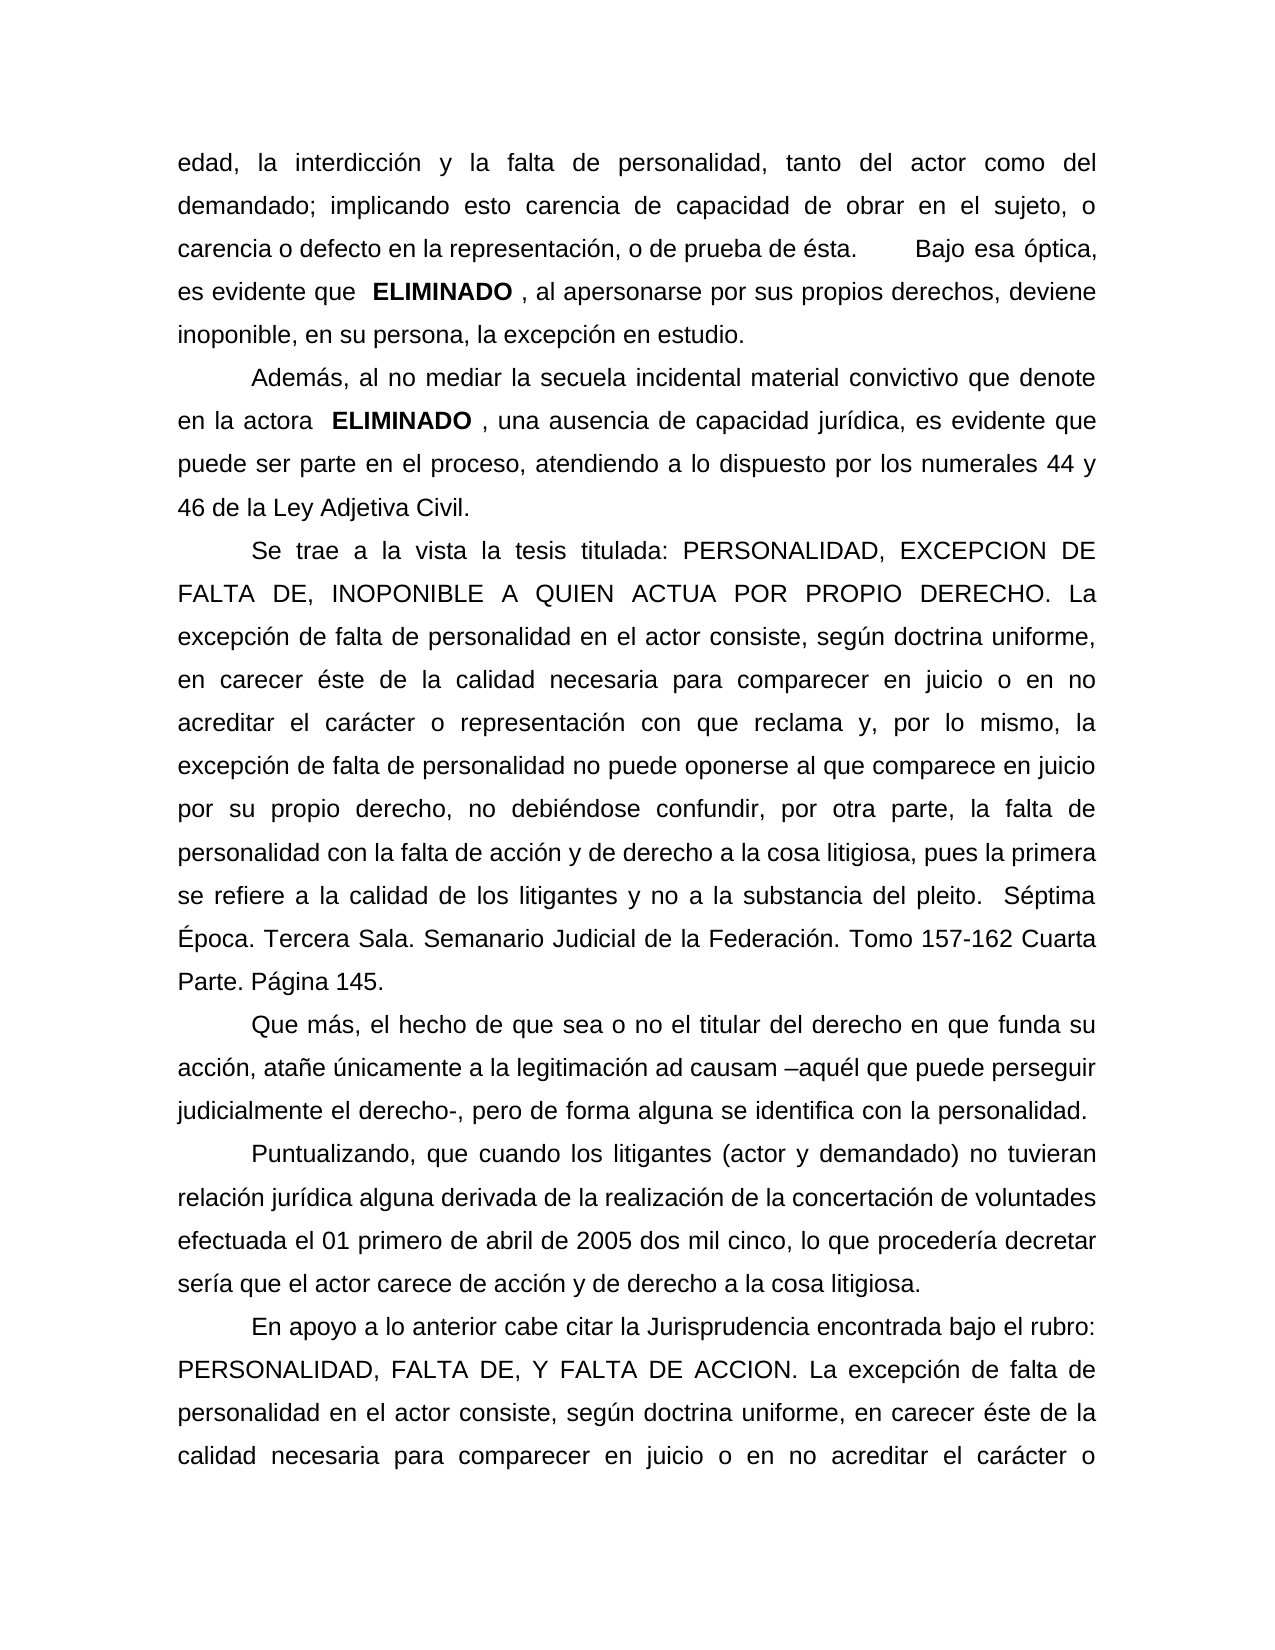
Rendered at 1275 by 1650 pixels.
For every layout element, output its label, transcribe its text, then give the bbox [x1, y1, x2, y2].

text Además, al no mediar la secuela incidental material convictivo que denote en la actora ELIMINADO , una ausencia de capacidad jurídica, es evidente que puede ser parte en el proceso, atendiendo a lo dispuesto por los numerales 44 y 46 de la Ley Adjetiva Civil. [177, 363, 1098, 521]
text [177, 148, 1098, 349]
text Se trae a la vista la tesis titulada: PERSONALIDAD, EXCEPCION DE FALTA DE, INOPONIBLE A QUIEN ACTUA POR PROPIO DERECHO. La excepción de falta de personalidad en el actor consiste, según doctrina uniforme, en carecer éste de la calidad necesaria para comparecer en juicio o en no acreditar el carácter o representación con que reclama y, por lo mismo, la excepción de falta de personalidad no puede oponerse al que comparece en juicio por su propio derecho, no debiéndose confundir, por otra parte, la falta de personalidad con la falta de acción y de derecho a la cosa litigiosa, pues la primera se refiere a la calidad de los litigantes y no a la substancia del pleito. Séptima Época. Tercera Sala. Semanario Judicial de la Federación. Tomo 157-162 Cuarta Parte. Página 145. [177, 536, 1098, 996]
text Que más, el hecho de que sea o no el titular del derecho en que funda su acción, atañe únicamente a la legitimación ad causam –aquél que puede perseguir judicialmente el derecho-, pero de forma alguna se identifica con la personalidad. Puntualizando, que cuando los litigantes (actor y demandado) no tuvieran relación jurídica alguna derivada de la realización de la concertación de voluntades efectuada el 01 primero de abril de 2005 dos mil cinco, lo que procedería decretar sería que el actor carece de acción y de derecho a la cosa litigiosa. [177, 1010, 1098, 1298]
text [177, 1312, 1098, 1470]
